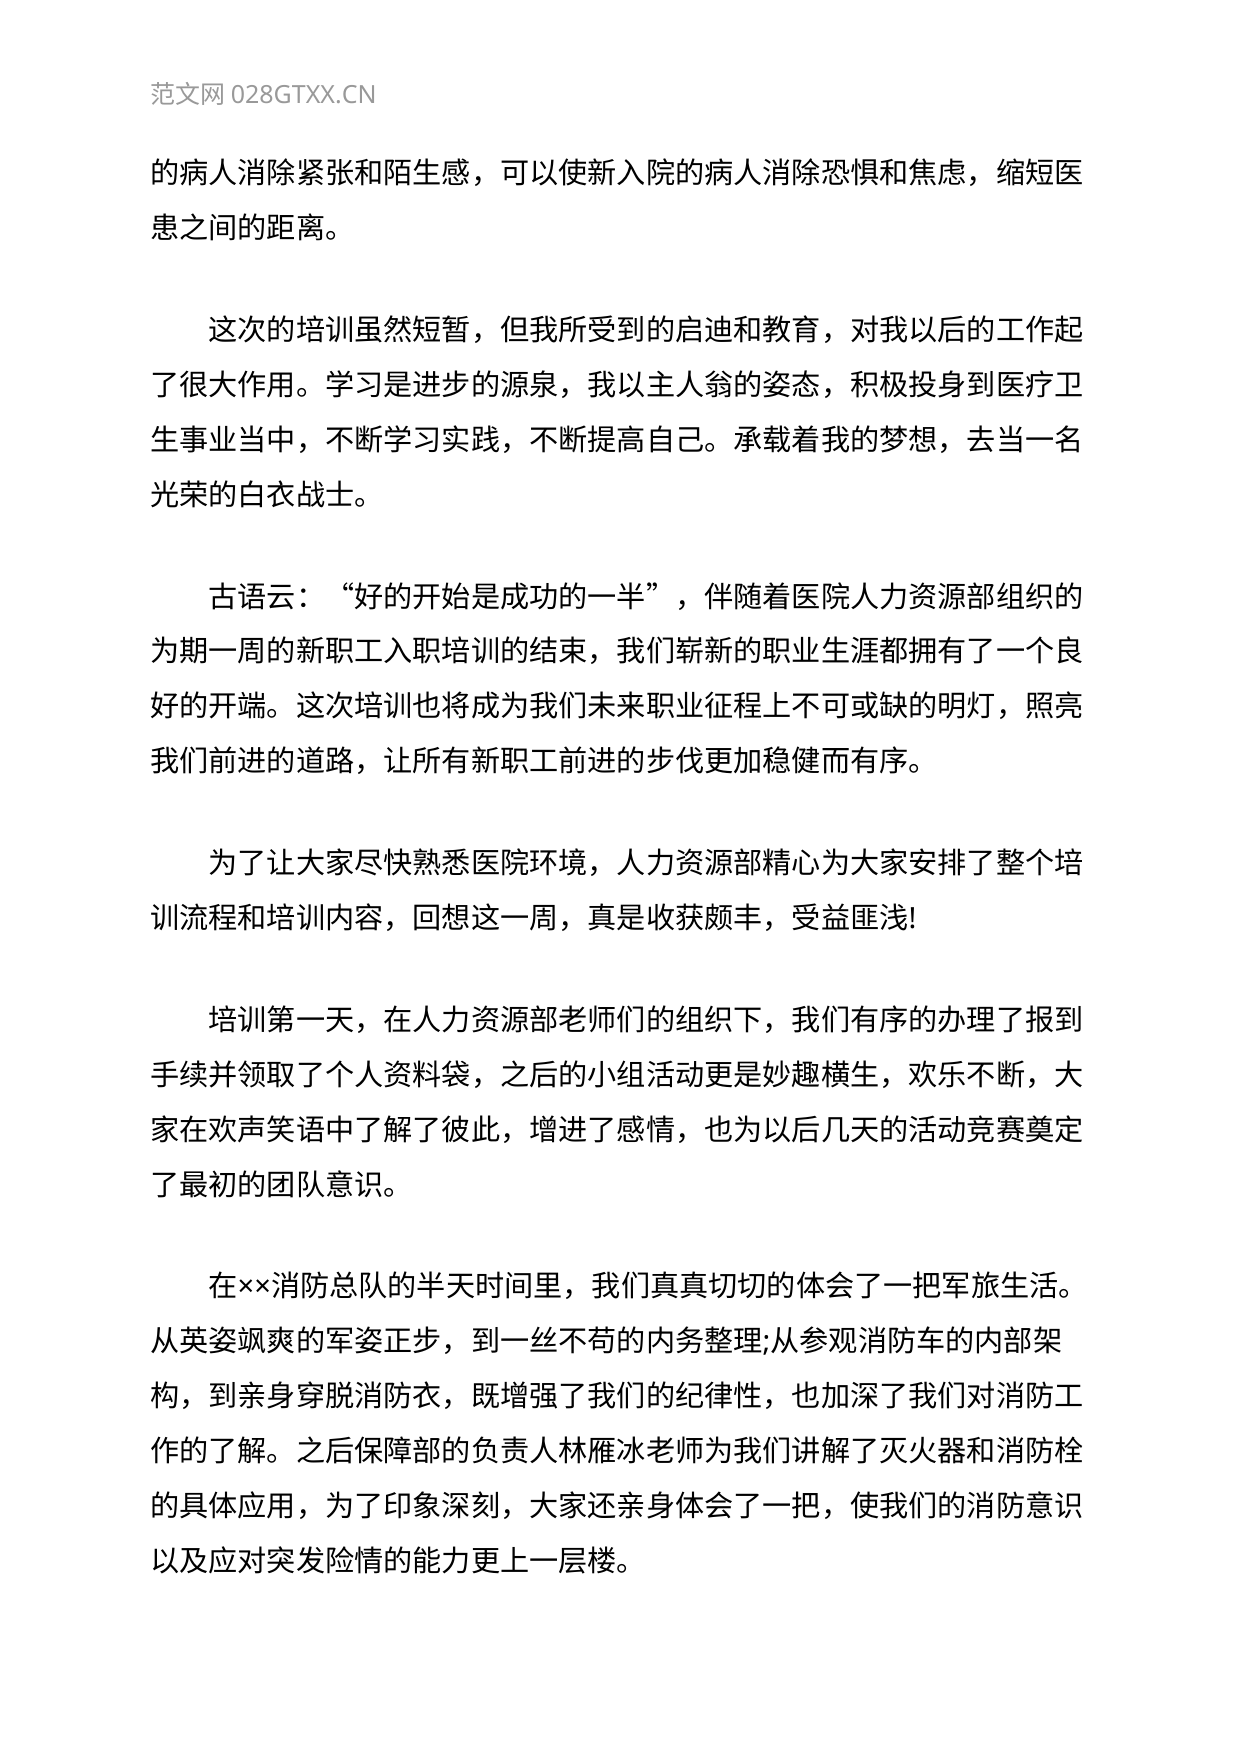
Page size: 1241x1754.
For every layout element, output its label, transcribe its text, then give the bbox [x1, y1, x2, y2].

text 培训第一天，在人力资源部老师们的组织下，我们有序的办理了报到手续并领取了个人资料袋，之后的小组活动更是妙趣横生，欢乐不断，大家在欢声笑语中了解了彼此，增进了感情，也为以后几天的活动竞赛奠定了最初的团队意识。 [150, 996, 1090, 1203]
text 为了让大家尽快熟悉医院环境，人力资源部精心为大家安排了整个培训流程和培训内容，回想这一周，真是收获颇丰，受益匪浅! [150, 839, 1090, 937]
text 古语云：“好的开始是成功的一半”，伴随着医院人力资源部组织的为期一周的新职工入职培训的结束，我们崭新的职业生涯都拥有了一个良好的开端。这次培训也将成为我们未来职业征程上不可或缺的明灯，照亮我们前进的道路，让所有新职工前进的步伐更加稳健而有序。 [150, 573, 1090, 780]
text 这次的培训虽然短暂，但我所受到的启迪和教育，对我以后的工作起了很大作用。学习是进步的源泉，我以主人翁的姿态，积极投身到医疗卫生事业当中，不断学习实践，不断提高自己。承载着我的梦想，去当一名光荣的白衣战士。 [150, 307, 1090, 514]
text 在××消防总队的半天时间里，我们真真切切的体会了一把军旅生活。从英姿飒爽的军姿正步，到一丝不苟的内务整理;从参观消防车的内部架构，到亲身穿脱消防衣，既增强了我们的纪律性，也加深了我们对消防工作的了解。之后保障部的负责人林雁冰老师为我们讲解了灭火器和消防栓的具体应用，为了印象深刻，大家还亲身体会了一把，使我们的消防意识以及应对突发险情的能力更上一层楼。 [150, 1263, 1090, 1580]
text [150, 150, 1090, 247]
